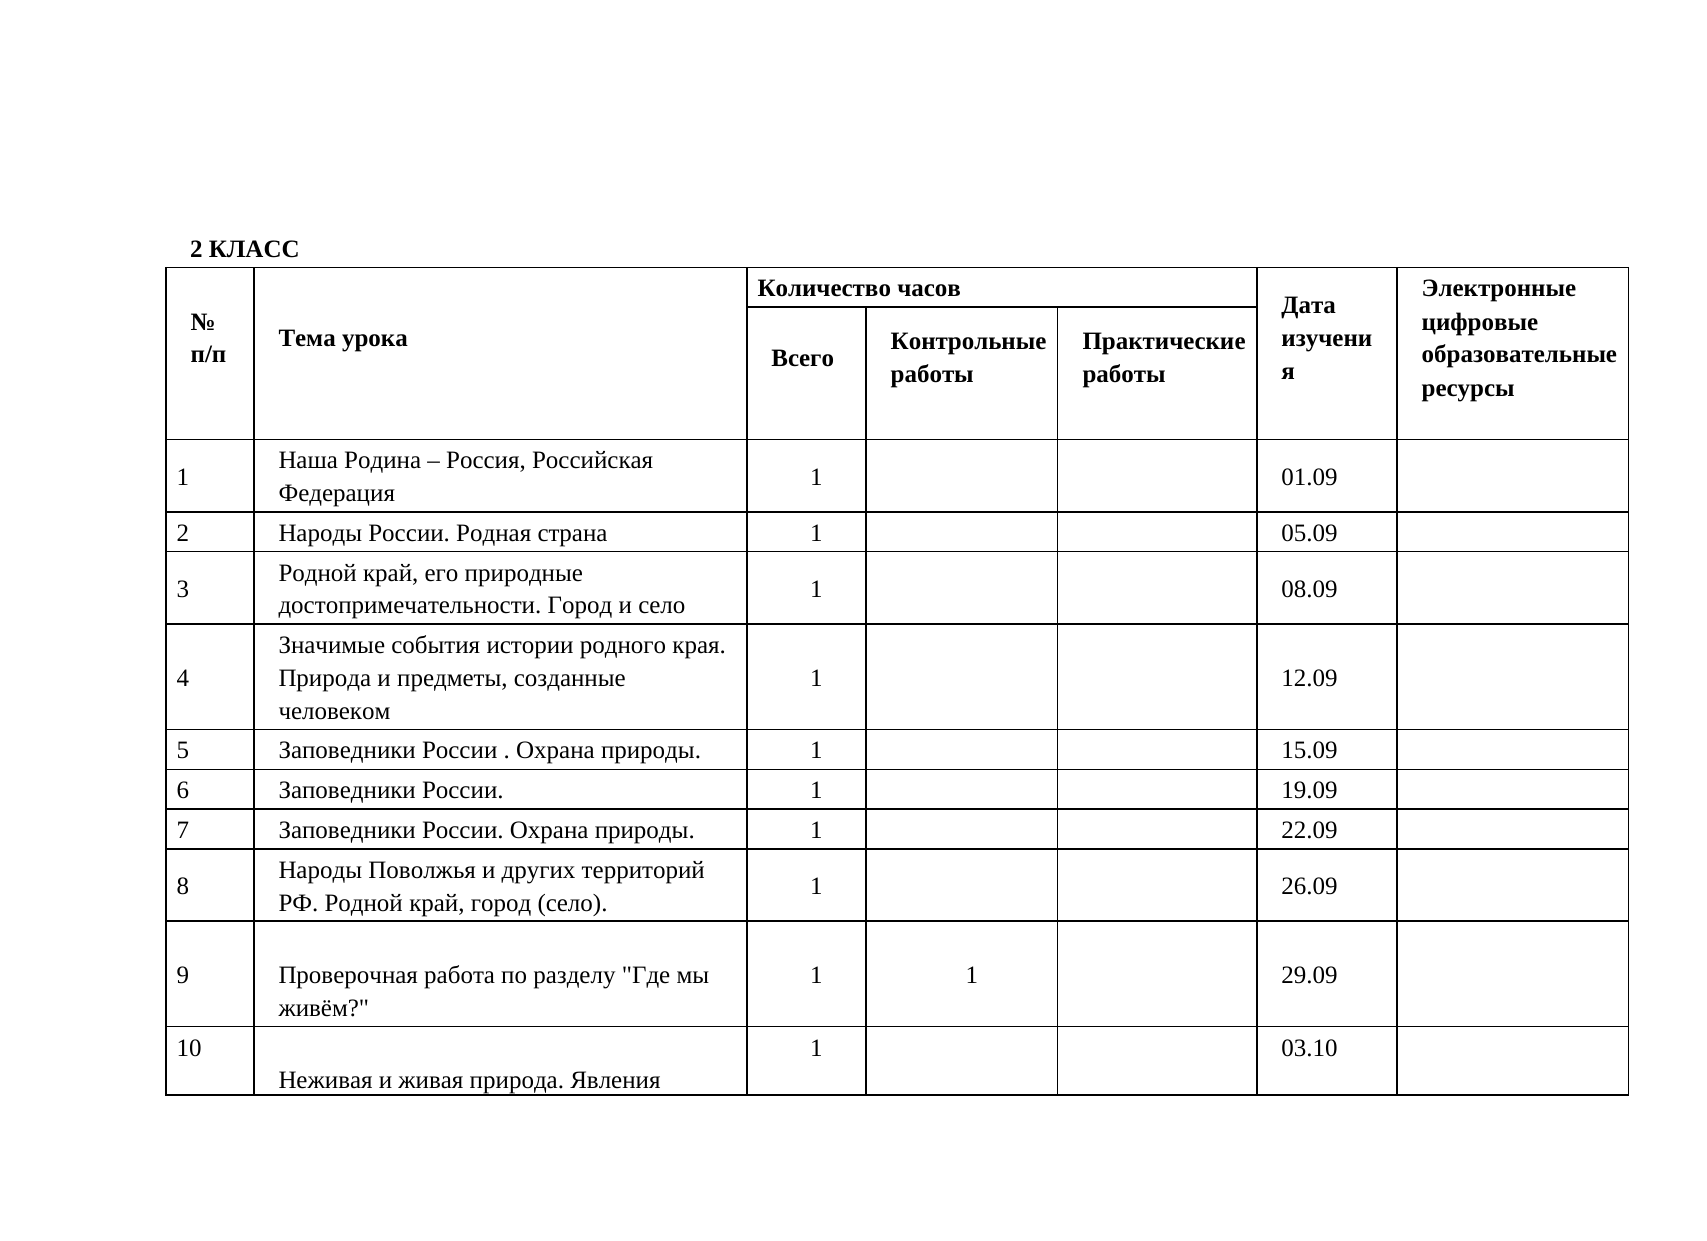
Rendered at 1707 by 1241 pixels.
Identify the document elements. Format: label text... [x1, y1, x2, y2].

table_cell [1058, 513, 1256, 551]
table_cell 01.09 [1258, 440, 1396, 511]
table_cell 1 [748, 1027, 865, 1094]
table_cell Заповедники России . Охрана природы. [255, 730, 746, 768]
table_cell Значимые события истории родного края. Природа и предметы, созданные человеком [255, 625, 746, 729]
table_cell Родной край, его природные достопримечательности. Город и село [255, 552, 746, 623]
table_cell [867, 1027, 1057, 1094]
table_cell [1398, 1027, 1628, 1094]
table_cell Народы Поволжья и других территорий РФ. Родной край, город (село). [255, 850, 746, 920]
table_cell [1058, 850, 1256, 920]
table_cell 9 [167, 922, 253, 1026]
table_cell [1398, 513, 1628, 551]
table_cell [1058, 730, 1256, 768]
table_cell 08.09 [1258, 552, 1396, 623]
table_cell 4 [167, 625, 253, 729]
table_cell 1 [748, 922, 865, 1026]
table_cell [1398, 440, 1628, 511]
table_cell 10 [167, 1027, 253, 1094]
table_cell 2 [167, 513, 253, 551]
table_header № п/п [167, 268, 253, 439]
table_cell 5 [167, 730, 253, 768]
table_cell [1058, 1027, 1256, 1094]
table_cell [867, 850, 1057, 920]
table_cell [867, 513, 1057, 551]
table_cell Наша Родина ‒ Россия, Российская Федерация [255, 440, 746, 511]
table_cell [1398, 922, 1628, 1026]
table_cell 7 [167, 810, 253, 848]
table_cell 1 [748, 625, 865, 729]
table_cell 1 [748, 810, 865, 848]
table_cell [1058, 810, 1256, 848]
text 2 КЛАСС [190, 234, 1618, 262]
table_header Дата изучения [1258, 268, 1396, 439]
table_cell [867, 440, 1057, 511]
table_header Электронные цифровые образовательные ресурсы [1398, 268, 1628, 439]
table_cell Проверочная работа по разделу "Где мы живём?" [255, 922, 746, 1026]
table_cell Контрольные работы [867, 308, 1057, 439]
table_cell [867, 770, 1057, 808]
table_cell [1398, 552, 1628, 623]
table_cell [867, 625, 1057, 729]
table_cell 1 [867, 922, 1057, 1026]
table_cell [867, 730, 1057, 768]
table_cell [1398, 850, 1628, 920]
table_header Тема урока [255, 268, 746, 439]
table_cell 1 [748, 730, 865, 768]
table_cell 26.09 [1258, 850, 1396, 920]
table_cell 1 [748, 552, 865, 623]
table_cell 1 [748, 850, 865, 920]
table_cell 29.09 [1258, 922, 1396, 1026]
table_cell 19.09 [1258, 770, 1396, 808]
table_cell 22.09 [1258, 810, 1396, 848]
table_cell [1398, 770, 1628, 808]
table_cell 1 [748, 513, 865, 551]
table_cell 3 [167, 552, 253, 623]
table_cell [255, 1027, 746, 1094]
table_cell 1 [748, 770, 865, 808]
table_cell Заповедники России. [255, 770, 746, 808]
table_cell [867, 810, 1057, 848]
table_cell 05.09 [1258, 513, 1396, 551]
table_cell 1 [167, 440, 253, 511]
table_cell 8 [167, 850, 253, 920]
table_cell 03.10 [1258, 1027, 1396, 1094]
table_cell Народы России. Родная страна [255, 513, 746, 551]
table_cell [1398, 730, 1628, 768]
table_cell 12.09 [1258, 625, 1396, 729]
table_cell [1058, 922, 1256, 1026]
table_cell [1398, 810, 1628, 848]
table_cell Всего [748, 308, 865, 439]
table_cell [1058, 625, 1256, 729]
table_cell [1058, 440, 1256, 511]
table_cell Заповедники России. Охрана природы. [255, 810, 746, 848]
table_cell [1398, 625, 1628, 729]
table_cell [1058, 770, 1256, 808]
table_cell 6 [167, 770, 253, 808]
table_cell 15.09 [1258, 730, 1396, 768]
table_cell [867, 552, 1057, 623]
table_cell Практические работы [1058, 308, 1256, 439]
table_header Количество часов [748, 268, 1256, 306]
table_cell [1058, 552, 1256, 623]
table_cell 1 [748, 440, 865, 511]
